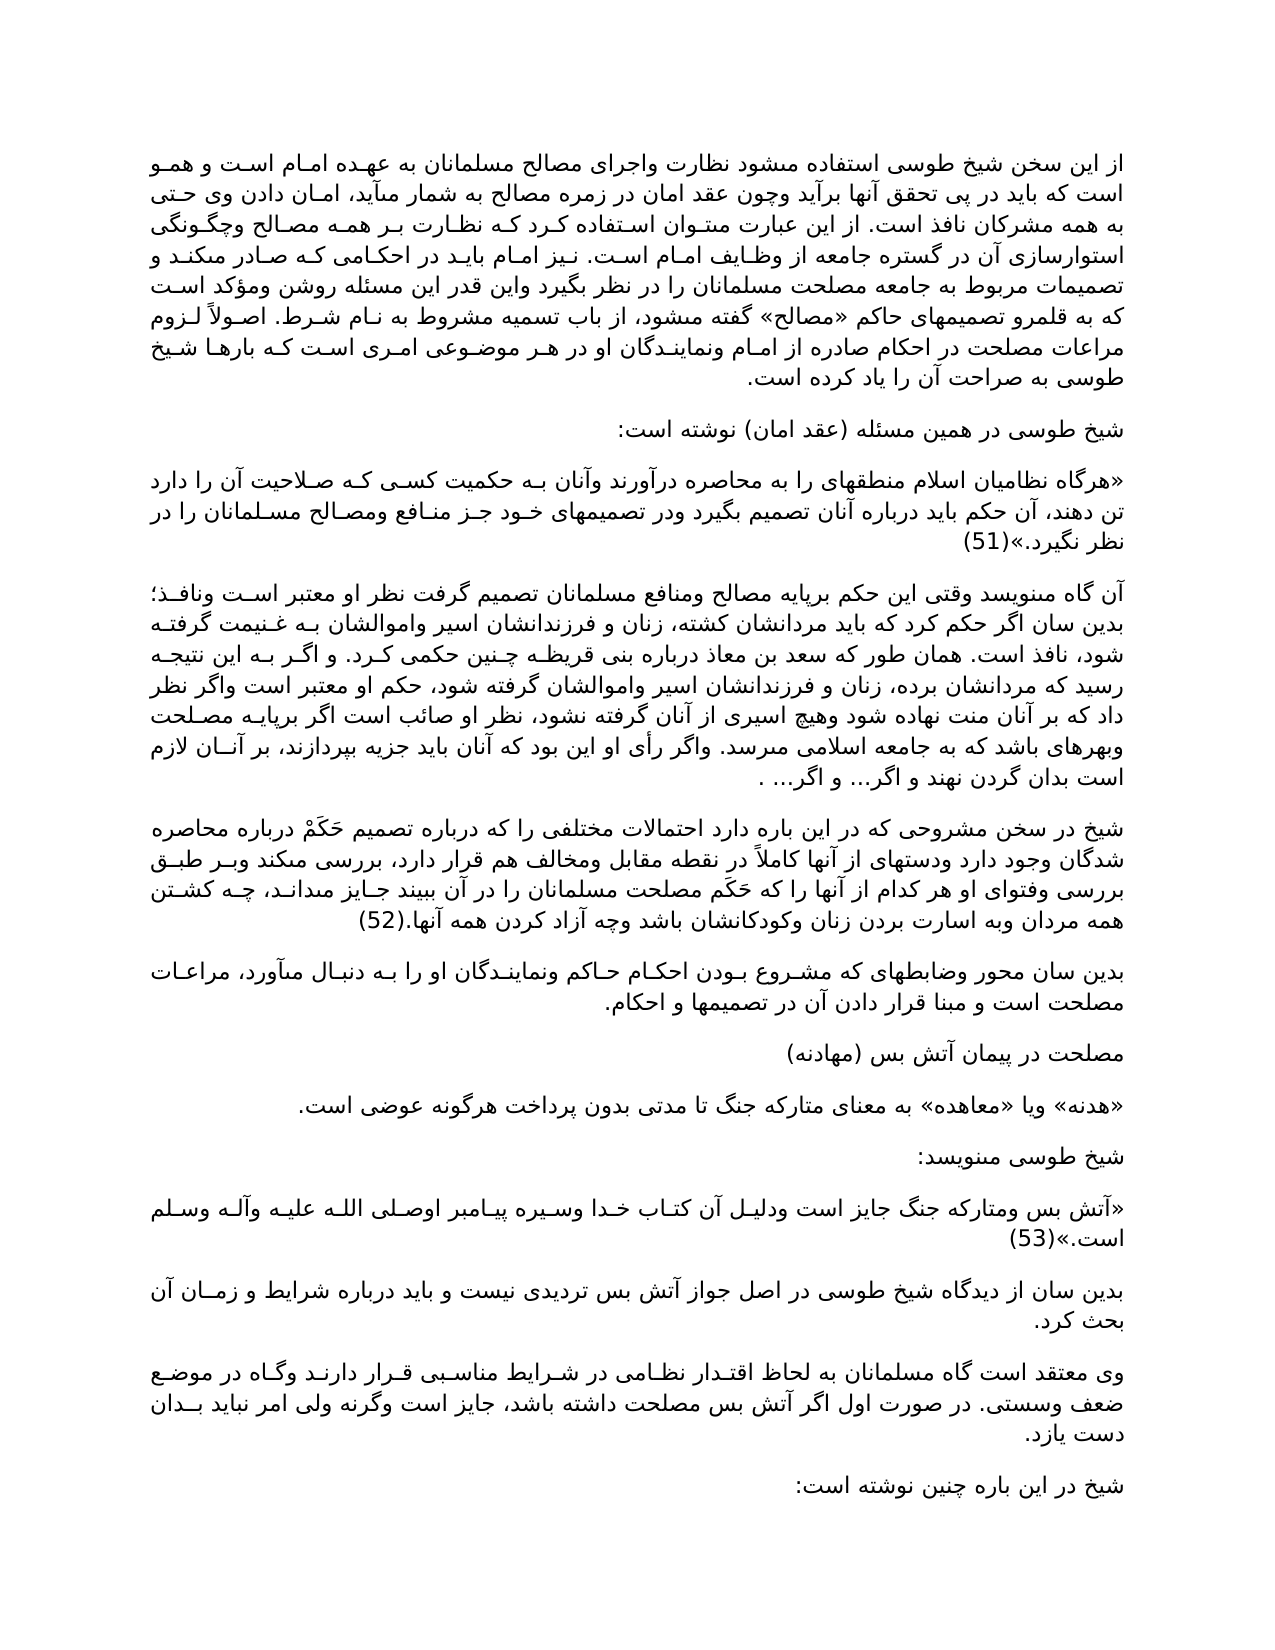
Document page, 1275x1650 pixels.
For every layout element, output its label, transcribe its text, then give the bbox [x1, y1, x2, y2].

text شيخ طوسى در همين مسئله (عقد امان) نوشته است: [150, 416, 1125, 442]
text بدين سان محور وضابطه‏اى كه مشروع بودن احكام حاكم ونمايندگان او را به دنبال مى‏آورد، مراعات مصلحت است و مبنا قرار دادن آن در تصميم‏ها و احكام. [150, 958, 1125, 1016]
text آن گاه مى‏نويسد وقتى اين حكم برپايه مصالح ومنافع مسلمانان تصميم گرفت نظر او معتبر است ونافذ؛ بدين سان اگر حكم كرد كه بايد مردانشان كشته، زنان و فرزندانشان اسير واموالشان به غنيمت گرفته شود، نافذ است. همان طور كه سعد بن معاذ درباره بنى قريظه چنين حكمى كرد. و اگر به اين نتيجه رسيد كه مردانشان برده، زنان و فرزندانشان اسير واموالشان گرفته شود، حكم او معتبر است واگر نظر داد كه بر آنان منت نهاده شود وهيچ اسيرى از آنان گرفته نشود، نظر او صائب است اگر برپايه مصلحت وبهره‏اى باشد كه به جامعه اسلامى مى‏رسد. واگر رأى او اين بود كه آنان بايد جزيه بپردازند، بر آنان لازم است بدان گردن نهند و اگر... و اگر... . [150, 580, 1125, 790]
text «هدنه» ويا «معاهده» به معناى متاركه جنگ تا مدتى بدون پرداخت هرگونه عوضى است. [150, 1092, 1125, 1119]
text شيخ طوسى مى‏نويسد: [150, 1143, 1125, 1170]
text «آتش بس ومتاركه جنگ جايز است ودليل آن كتاب خدا وسيره پيامبر اوصلى الله عليه وآله وسلم است.»(53) [150, 1195, 1125, 1252]
text مصلحت در پيمان آتش بس (مهادنه) [150, 1041, 1125, 1067]
text بدين سان از ديدگاه شيخ طوسى در اصل جواز آتش بس ترديدى نيست و بايد درباره شرايط و زمان آن بحث كرد. [150, 1277, 1125, 1334]
text شيخ در اين باره چنين نوشته است: [150, 1472, 1125, 1498]
text «هرگاه نظاميان اسلام منطقه‏اى را به محاصره درآورند وآنان به حكميت كسى كه صلاحيت آن را دارد تن دهند، آن حكم بايد درباره آنان تصميم بگيرد ودر تصميم‏هاى خود جز منافع ومصالح مسلمانان را در نظر نگيرد.»(51) [150, 467, 1125, 555]
text وى معتقد است گاه مسلمانان به لحاظ اقتدار نظامى در شرايط مناسبى قرار دارند وگاه در موضع ضعف وسستى. در صورت اول اگر آتش بس مصلحت داشته باشد، جايز است وگرنه ولى امر نبايد بدان دست يازد. [150, 1359, 1125, 1447]
text از اين سخن شيخ طوسى استفاده مى‏شود نظارت واجراى مصالح مسلمانان به عهده امام است و همو است كه بايد در پى تحقق آن‏ها برآيد وچون عقد امان در زمره مصالح به شمار مى‏آيد، امان دادن وى حتى به همه مشركان نافذ است. از اين عبارت مى‏توان استفاده كرد كه نظارت بر همه مصالح وچگونگى استوارسازى آن در گستره جامعه از وظايف امام است. نيز امام بايد در احكامى كه صادر مى‏كند و تصميمات مربوط به جامعه مصلحت مسلمانان را در نظر بگيرد واين قدر اين مسئله روشن ومؤكد است كه به قلمرو تصميم‏هاى حاكم «مصالح» گفته مى‏شود، از باب تسميه مشروط به نام شرط. اصولاً لزوم مراعات مصلحت در احكام صادره از امام ونمايندگان او در هر موضوعى امرى است كه بارها شيخ طوسى به صراحت آن را ياد كرده است. [150, 150, 1125, 391]
text شيخ در سخن مشروحى كه در اين باره دارد احتمالات مختلفى را كه درباره تصميم حَكَمْ درباره محاصره شدگان وجود دارد ودسته‏اى از آن‏ها كاملاً در نقطه مقابل ومخالف هم قرار دارد، بررسى مى‏كند وبر طبق بررسى وفتواى او هر كدام از آن‏ها را كه حَكَم مصلحت مسلمانان را در آن ببيند جايز مى‏داند، چه كشتن همه مردان وبه اسارت بردن زنان وكودكانشان باشد وچه آزاد كردن همه آن‏ها.(52) [150, 815, 1125, 934]
